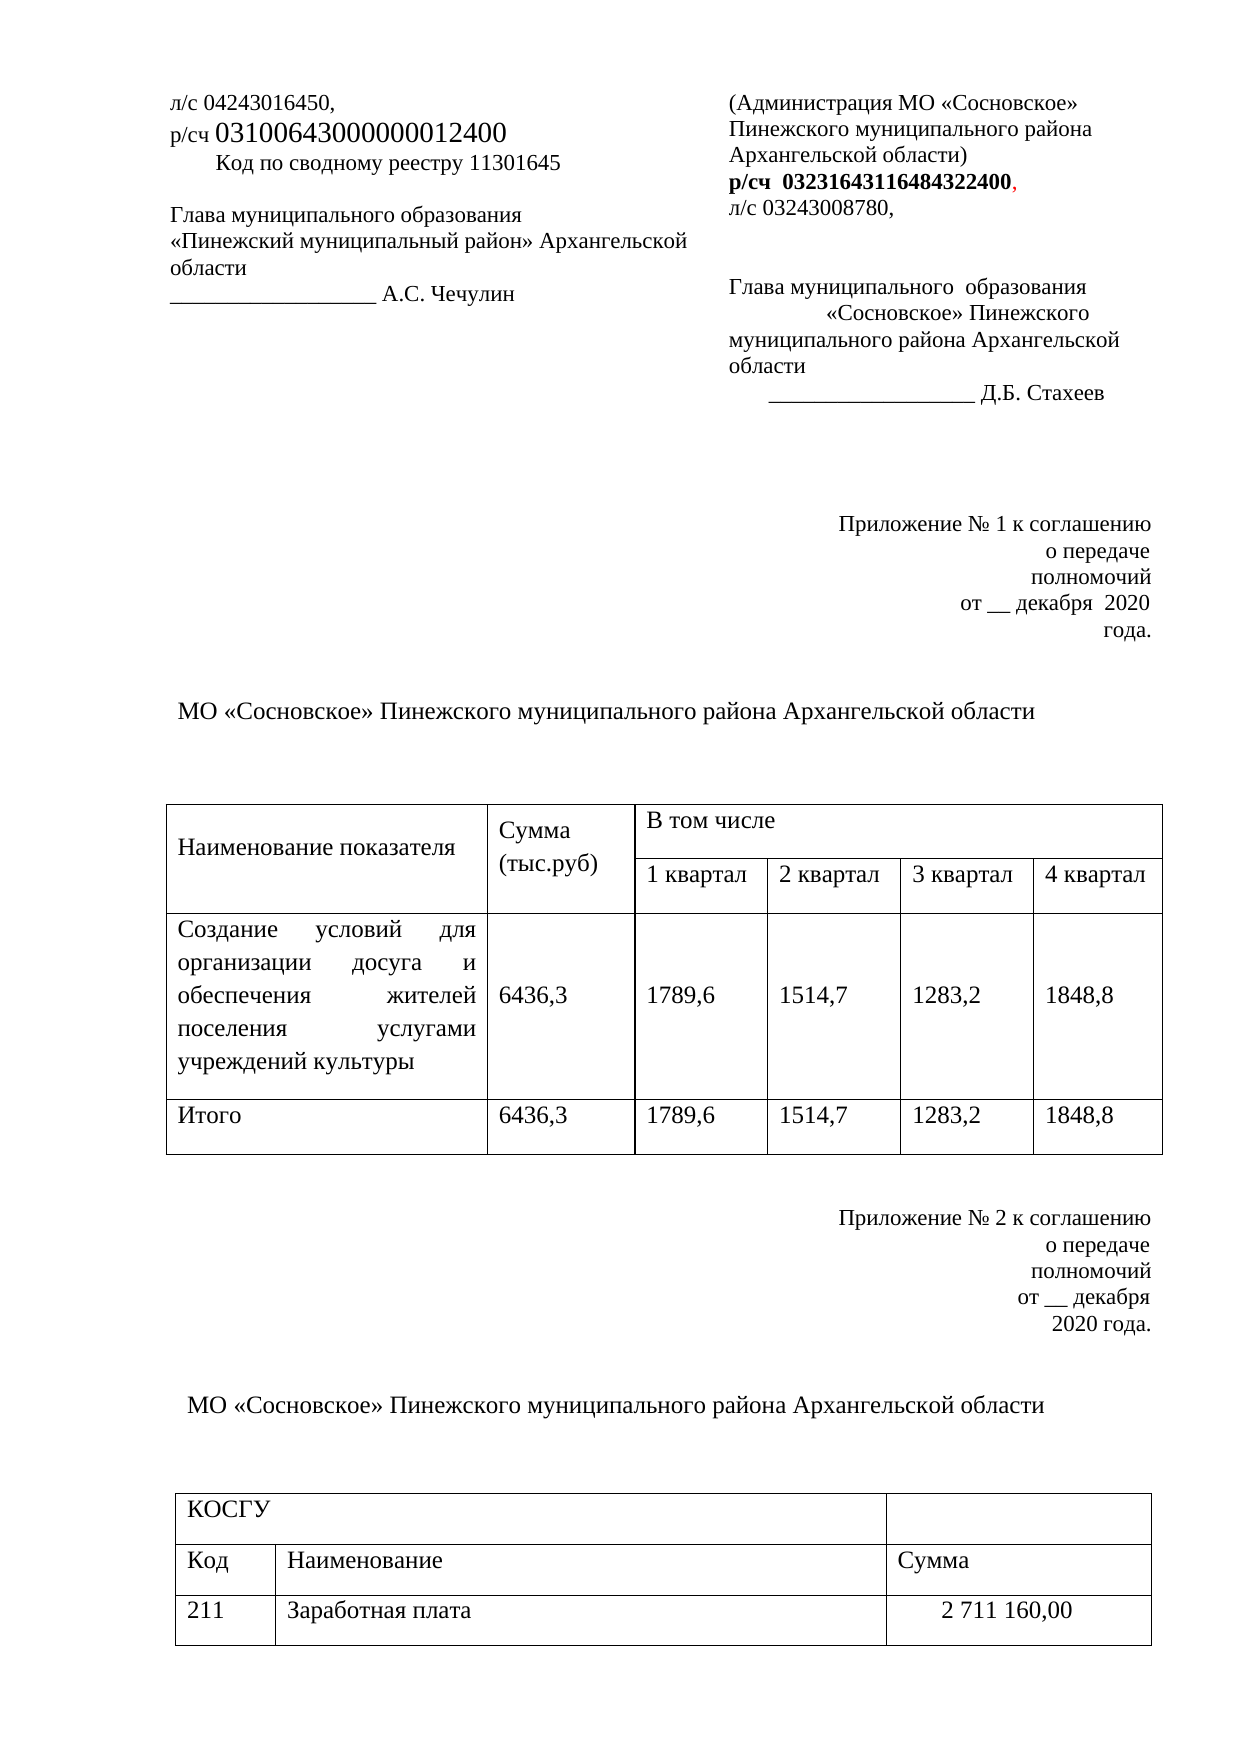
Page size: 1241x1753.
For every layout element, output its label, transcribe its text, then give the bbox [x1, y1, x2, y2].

table_cell Заработная плата [276, 1596, 886, 1645]
table_cell 1514,7 [768, 1100, 900, 1154]
table_cell Код [176, 1545, 275, 1594]
table_cell 4 квартал [1034, 859, 1162, 913]
text о передаче полномочий [177, 1231, 1152, 1283]
table_cell 2 квартал [768, 859, 900, 913]
table_cell 2 711 160,00 [887, 1596, 1151, 1645]
table_cell 3 квартал [901, 859, 1033, 913]
table_header Сумма (тыс.руб) [488, 805, 634, 913]
table_cell 211 [176, 1596, 275, 1645]
table_cell 6436,3 [488, 1100, 634, 1154]
table_header В том числе [636, 805, 1162, 858]
table_cell 6436,3 [488, 914, 634, 1099]
table_cell Создание условий для организации досуга и обеспечения жителей поселения услугами учреждений культуры [167, 914, 487, 1099]
table_cell 1283,2 [901, 1100, 1033, 1154]
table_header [718, 89, 1208, 433]
table_cell 1 квартал [636, 859, 767, 913]
table_header Наименование показателя [167, 805, 487, 913]
table_header МО «Сосновское» Пинежского муниципального района Архангельской области [176, 1336, 1152, 1493]
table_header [159, 89, 717, 433]
table_cell 1789,6 [636, 1100, 767, 1154]
table_cell 1283,2 [901, 914, 1033, 1099]
table_cell 1789,6 [636, 914, 767, 1099]
table_cell Наименование [276, 1545, 886, 1594]
text от __ декабря 2020 года. [177, 589, 1152, 642]
text о передаче полномочий [177, 537, 1152, 589]
table_cell 1848,8 [1034, 1100, 1162, 1154]
text Приложение № 2 к соглашению [177, 1204, 1152, 1231]
table_cell [887, 1494, 1151, 1544]
table_cell Итого [167, 1100, 487, 1154]
text Приложение № 1 к соглашению [177, 510, 1152, 537]
table_cell 1514,7 [768, 914, 900, 1099]
table_cell Сумма [887, 1545, 1151, 1594]
text от __ декабря 2020 года. [177, 1283, 1152, 1336]
table_cell КОСГУ [176, 1494, 886, 1544]
text МО «Сосновское» Пинежского муниципального района Архангельской области [177, 696, 1152, 725]
table_cell 1848,8 [1034, 914, 1162, 1099]
